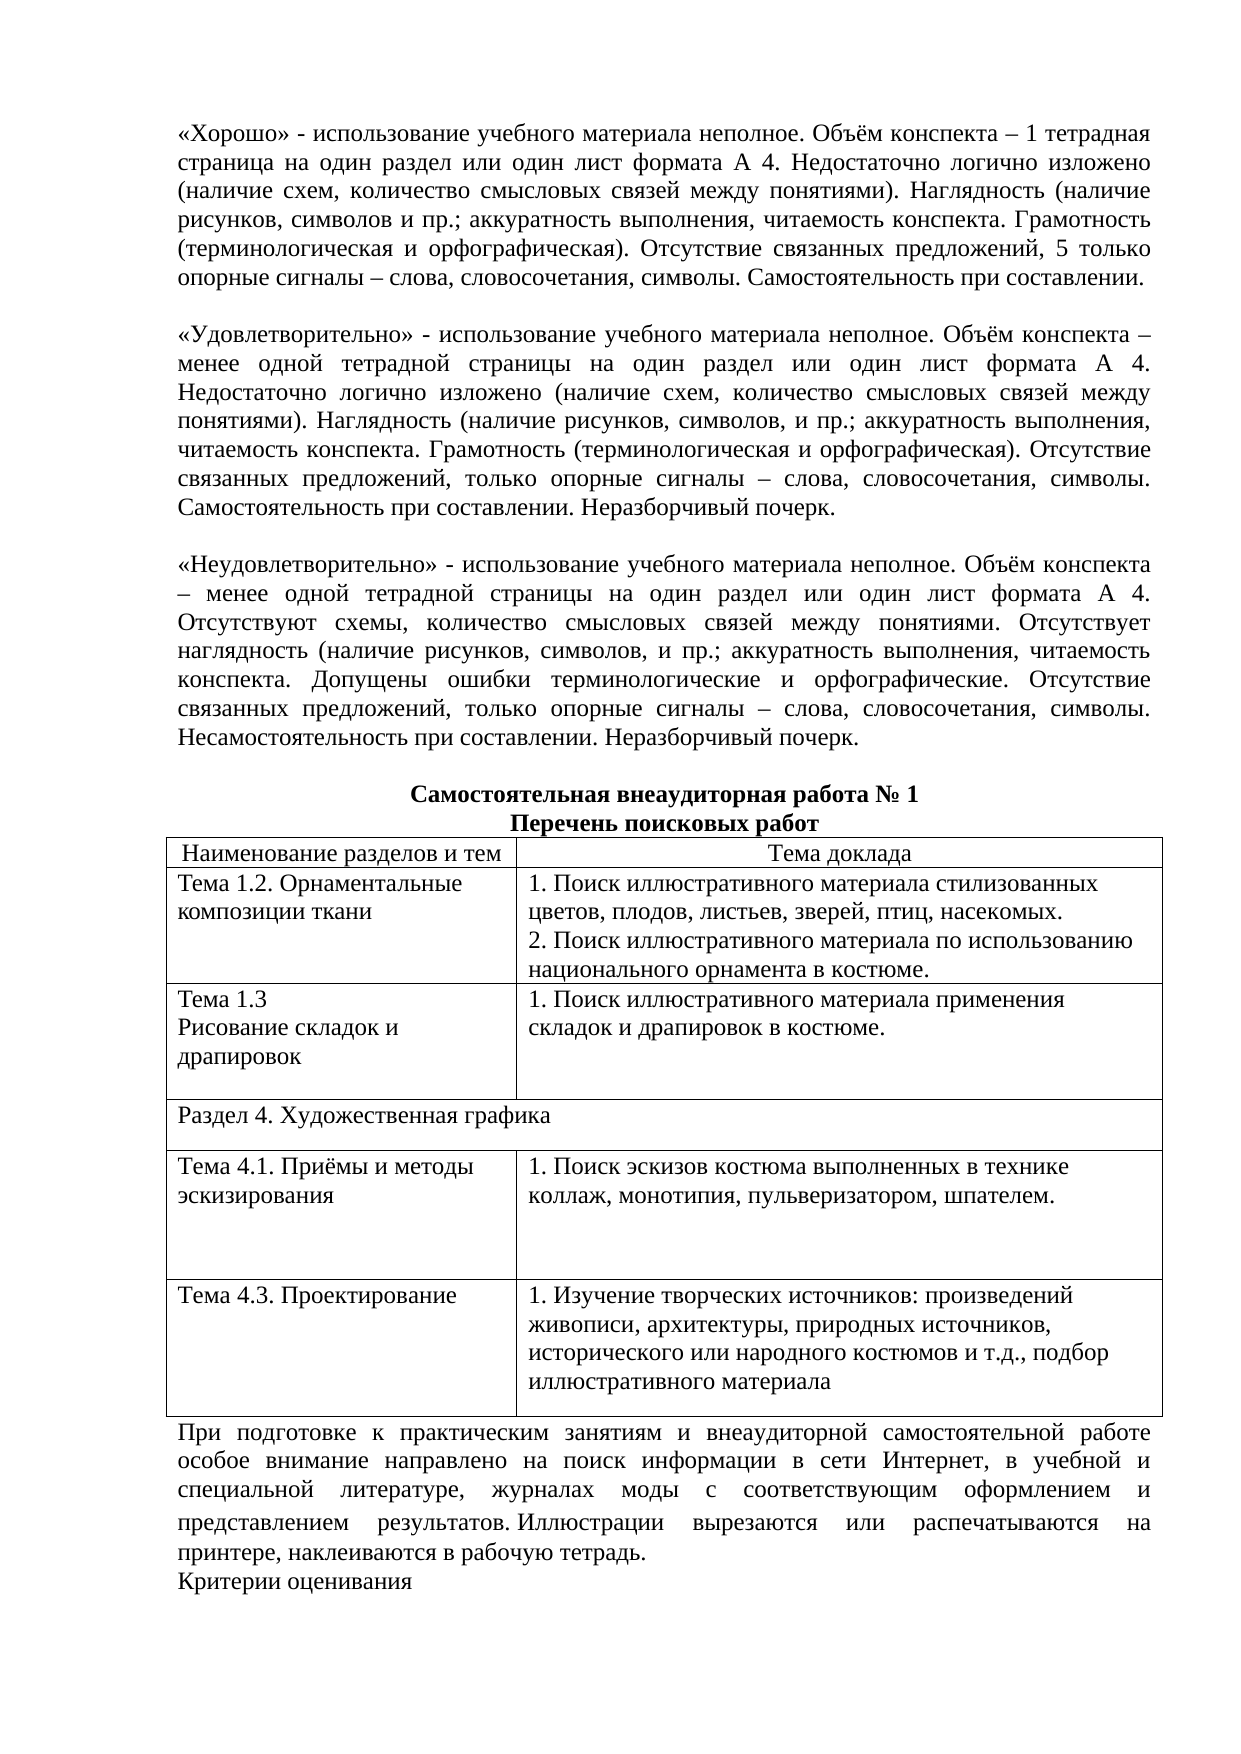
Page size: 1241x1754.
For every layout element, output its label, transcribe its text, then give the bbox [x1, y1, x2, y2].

text «Хорошо» - использование учебного материала неполное. Объём конспекта – 1 тетрадная страница на один раздел или один лист формата А 4. Недостаточно логично изложено (наличие схем, количество смысловых связей между понятиями). Наглядность (наличие рисунков, символов и пр.; аккуратность выполнения, читаемость конспекта. Грамотность (терминологическая и орфографическая). Отсутствие связанных предложений, 5 только опорные сигналы – слова, словосочетания, символы. Самостоятельность при составлении. [177, 118, 1152, 291]
text «Удовлетворительно» - использование учебного материала неполное. Объём конспекта – менее одной тетрадной страницы на один раздел или один лист формата А 4. Недостаточно логично изложено (наличие схем, количество смысловых связей между понятиями). Наглядность (наличие рисунков, символов, и пр.; аккуратность выполнения, читаемость конспекта. Грамотность (терминологическая и орфографическая). Отсутствие связанных предложений, только опорные сигналы – слова, словосочетания, символы. Самостоятельность при составлении. Неразборчивый почерк. [177, 319, 1152, 521]
table_header Наименование разделов и тем [167, 838, 516, 867]
table_cell Тема 1.2. Орнаментальные композиции ткани [167, 868, 516, 983]
table_cell 1. Поиск иллюстративного материала стилизованных цветов, плодов, листьев, зверей, птиц, насекомых. 2. Поиск иллюстративного материала по использованию национального орнамента в костюме. [517, 868, 1162, 983]
table_cell 1. Изучение творческих источников: произведений живописи, архитектуры, природных источников, исторического или народного костюмов и т.д., подбор иллюстративного материала [517, 1280, 1162, 1416]
text «Неудовлетворительно» - использование учебного материала неполное. Объём конспекта – менее одной тетрадной страницы на один раздел или один лист формата А 4. Отсутствуют схемы, количество смысловых связей между понятиями. Отсутствует наглядность (наличие рисунков, символов, и пр.; аккуратность выполнения, читаемость конспекта. Допущены ошибки терминологические и орфографические. Отсутствие связанных предложений, только опорные сигналы – слова, словосочетания, символы. Несамостоятельность при составлении. Неразборчивый почерк. [177, 549, 1152, 751]
table_cell Тема 1.3 Рисование складок и драпировок [167, 984, 516, 1099]
text Самостоятельная внеаудиторная работа № 1 [177, 779, 1152, 808]
text При подготовке к практическим занятиям и внеаудиторной самостоятельной работе особое внимание направлено на поиск информации в сети Интернет, в учебной и специальной литературе, журналах моды с соответствующим оформлением и представлением результатов. Иллюстрации вырезаются или распечатываются на принтере, наклеиваются в рабочую тетрадь. [177, 1503, 1152, 1566]
table_header Тема доклада [517, 838, 1162, 867]
table_cell Тема 4.3. Проектирование [167, 1280, 516, 1416]
table_cell Раздел 4. Художественная графика [167, 1100, 1162, 1150]
table_cell 1. Поиск эскизов костюма выполненных в технике коллаж, монотипия, пульверизатором, шпателем. [517, 1151, 1162, 1279]
text Перечень поисковых работ [177, 808, 1152, 837]
table_cell Тема 4.1. Приёмы и методы эскизирования [167, 1151, 516, 1279]
table_cell 1. Поиск иллюстративного материала применения складок и драпировок в костюме. [517, 984, 1162, 1099]
text Критерии оценивания [177, 1566, 1152, 1595]
